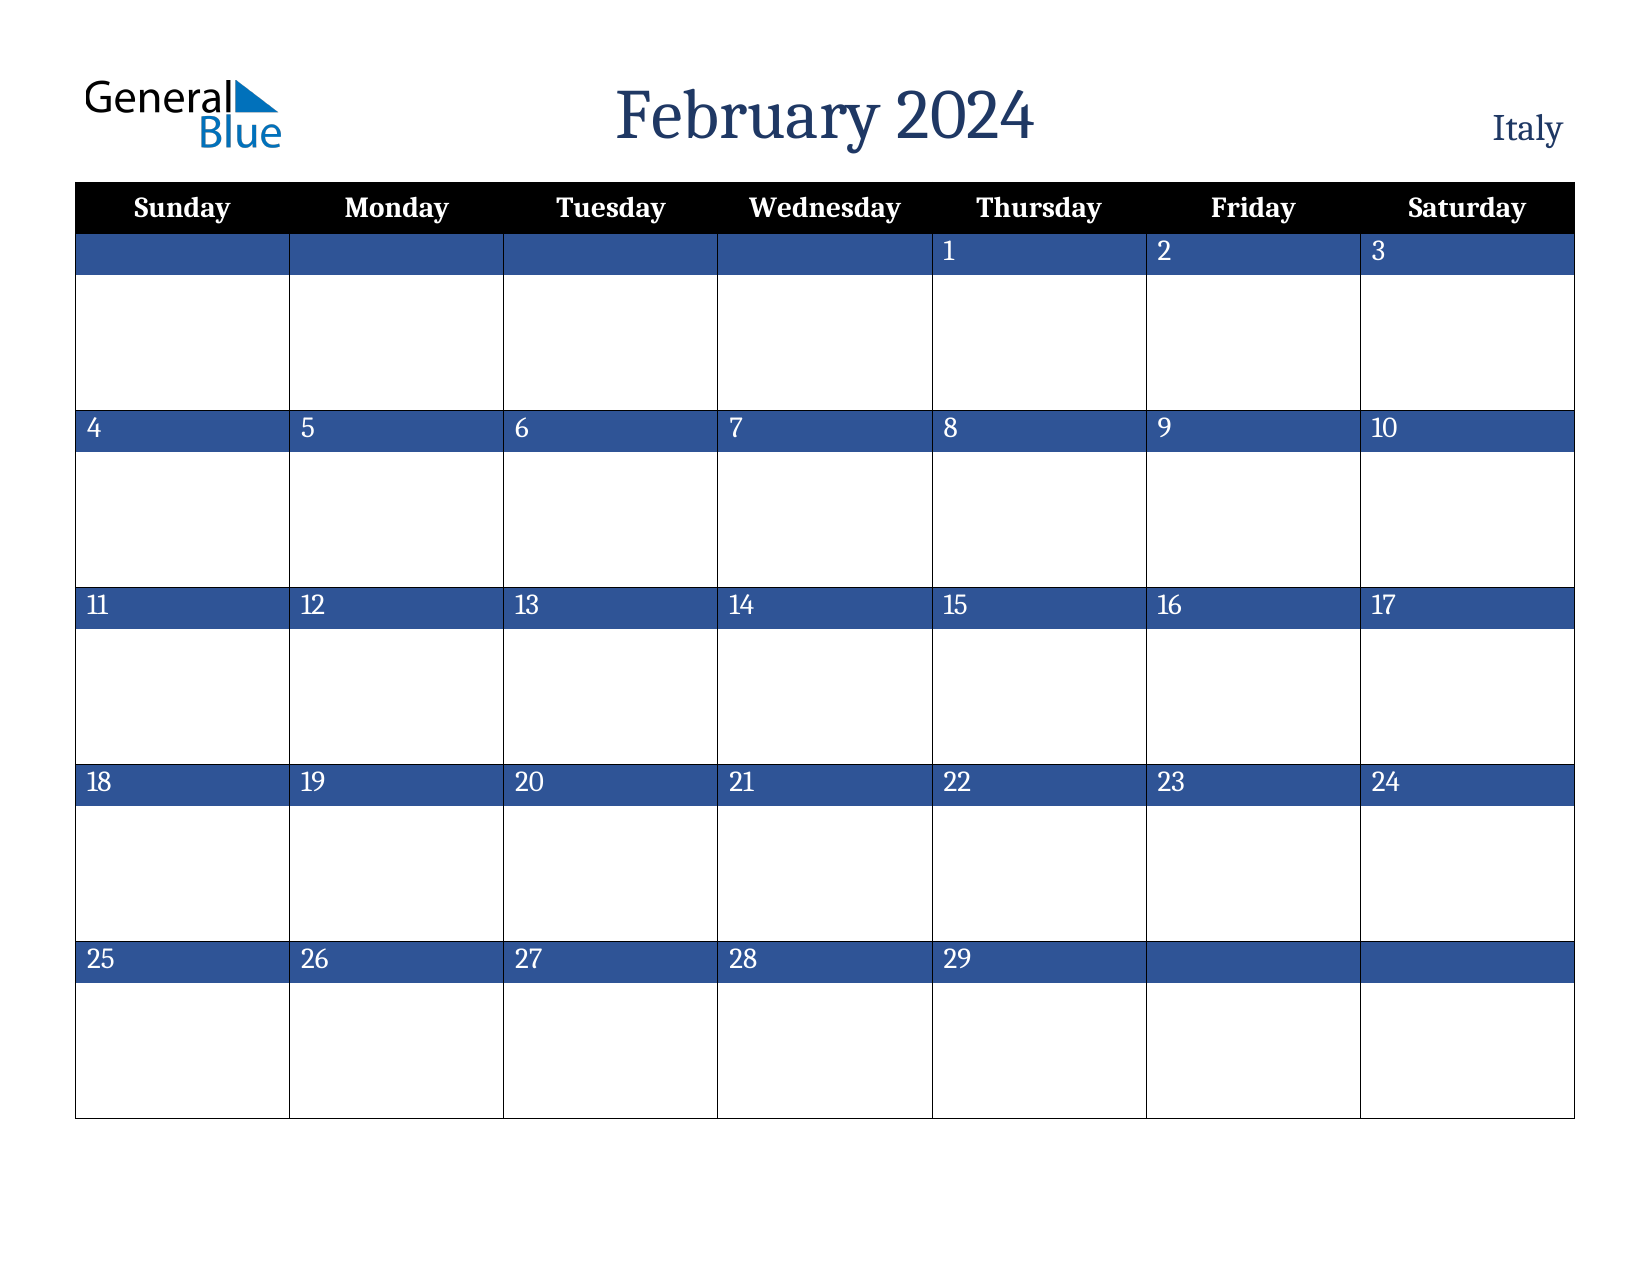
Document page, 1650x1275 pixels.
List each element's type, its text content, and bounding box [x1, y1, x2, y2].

table_cell [1361, 806, 1574, 941]
table_cell [76, 275, 289, 410]
table_cell [504, 275, 717, 410]
table_cell [1361, 983, 1574, 1118]
table_cell [76, 234, 289, 275]
table_cell [1147, 983, 1360, 1118]
table_cell [290, 234, 503, 275]
table_cell [1361, 275, 1574, 410]
table_cell 11 [76, 588, 289, 629]
picture [86, 80, 281, 148]
table_cell [933, 806, 1146, 941]
table_cell [290, 629, 503, 764]
table_cell 28 [718, 942, 932, 983]
table_cell 5 [290, 411, 503, 452]
table_cell [290, 806, 503, 941]
table_cell [1147, 629, 1360, 764]
table_cell [1361, 452, 1574, 587]
table_cell [933, 275, 1146, 410]
table_cell [1361, 942, 1574, 983]
table_cell [290, 452, 503, 587]
table_cell 23 [1147, 765, 1360, 806]
table_cell [718, 234, 932, 275]
table_cell 29 [933, 942, 1146, 983]
table_cell Monday [290, 183, 503, 233]
table_cell 27 [504, 942, 717, 983]
table_cell [933, 983, 1146, 1118]
table_cell 25 [76, 942, 289, 983]
table_cell 15 [933, 588, 1146, 629]
table_cell [76, 452, 289, 587]
table_cell [1147, 275, 1360, 410]
table_cell 2 [1147, 234, 1360, 275]
table_cell [76, 629, 289, 764]
table_cell 16 [1147, 588, 1360, 629]
table_cell Tuesday [504, 183, 717, 233]
table_cell 10 [1361, 411, 1574, 452]
table_cell 4 [76, 411, 289, 452]
table_cell [1147, 942, 1360, 983]
table_cell 8 [933, 411, 1146, 452]
table_cell [504, 629, 717, 764]
table_cell [76, 983, 289, 1118]
table_cell 7 [718, 411, 932, 452]
table_cell 18 [76, 765, 289, 806]
table_cell Saturday [1361, 183, 1574, 233]
table_cell 3 [1361, 234, 1574, 275]
table_cell [504, 983, 717, 1118]
table_cell [290, 983, 503, 1118]
table_cell Wednesday [718, 183, 932, 233]
table_cell [76, 806, 289, 941]
table_cell [1147, 806, 1360, 941]
table_cell 1 [933, 234, 1146, 275]
table_cell Friday [1147, 183, 1360, 233]
table_header Italy [1146, 75, 1574, 182]
table_cell [504, 234, 717, 275]
table_cell [718, 629, 932, 764]
table_cell 26 [290, 942, 503, 983]
table_cell 19 [290, 765, 503, 806]
table_cell [718, 275, 932, 410]
table_header [76, 75, 503, 182]
table_cell [718, 806, 932, 941]
table_cell [290, 275, 503, 410]
table_cell 6 [504, 411, 717, 452]
table_cell 22 [933, 765, 1146, 806]
table_cell 20 [504, 765, 717, 806]
table_cell 9 [1147, 411, 1360, 452]
table_cell 14 [718, 588, 932, 629]
table_cell [504, 806, 717, 941]
table_cell 13 [504, 588, 717, 629]
table_cell Thursday [933, 183, 1146, 233]
table_cell [718, 983, 932, 1118]
table_cell [504, 452, 717, 587]
table_header February 2024 [504, 75, 1146, 182]
table_cell 24 [1361, 765, 1574, 806]
table_cell 17 [1361, 588, 1574, 629]
table_cell 21 [718, 765, 932, 806]
table_cell Sunday [76, 183, 289, 233]
table_cell 12 [290, 588, 503, 629]
table_cell [1361, 629, 1574, 764]
table_cell [933, 629, 1146, 764]
table_cell [933, 452, 1146, 587]
table_cell [718, 452, 932, 587]
table_cell [1147, 452, 1360, 587]
